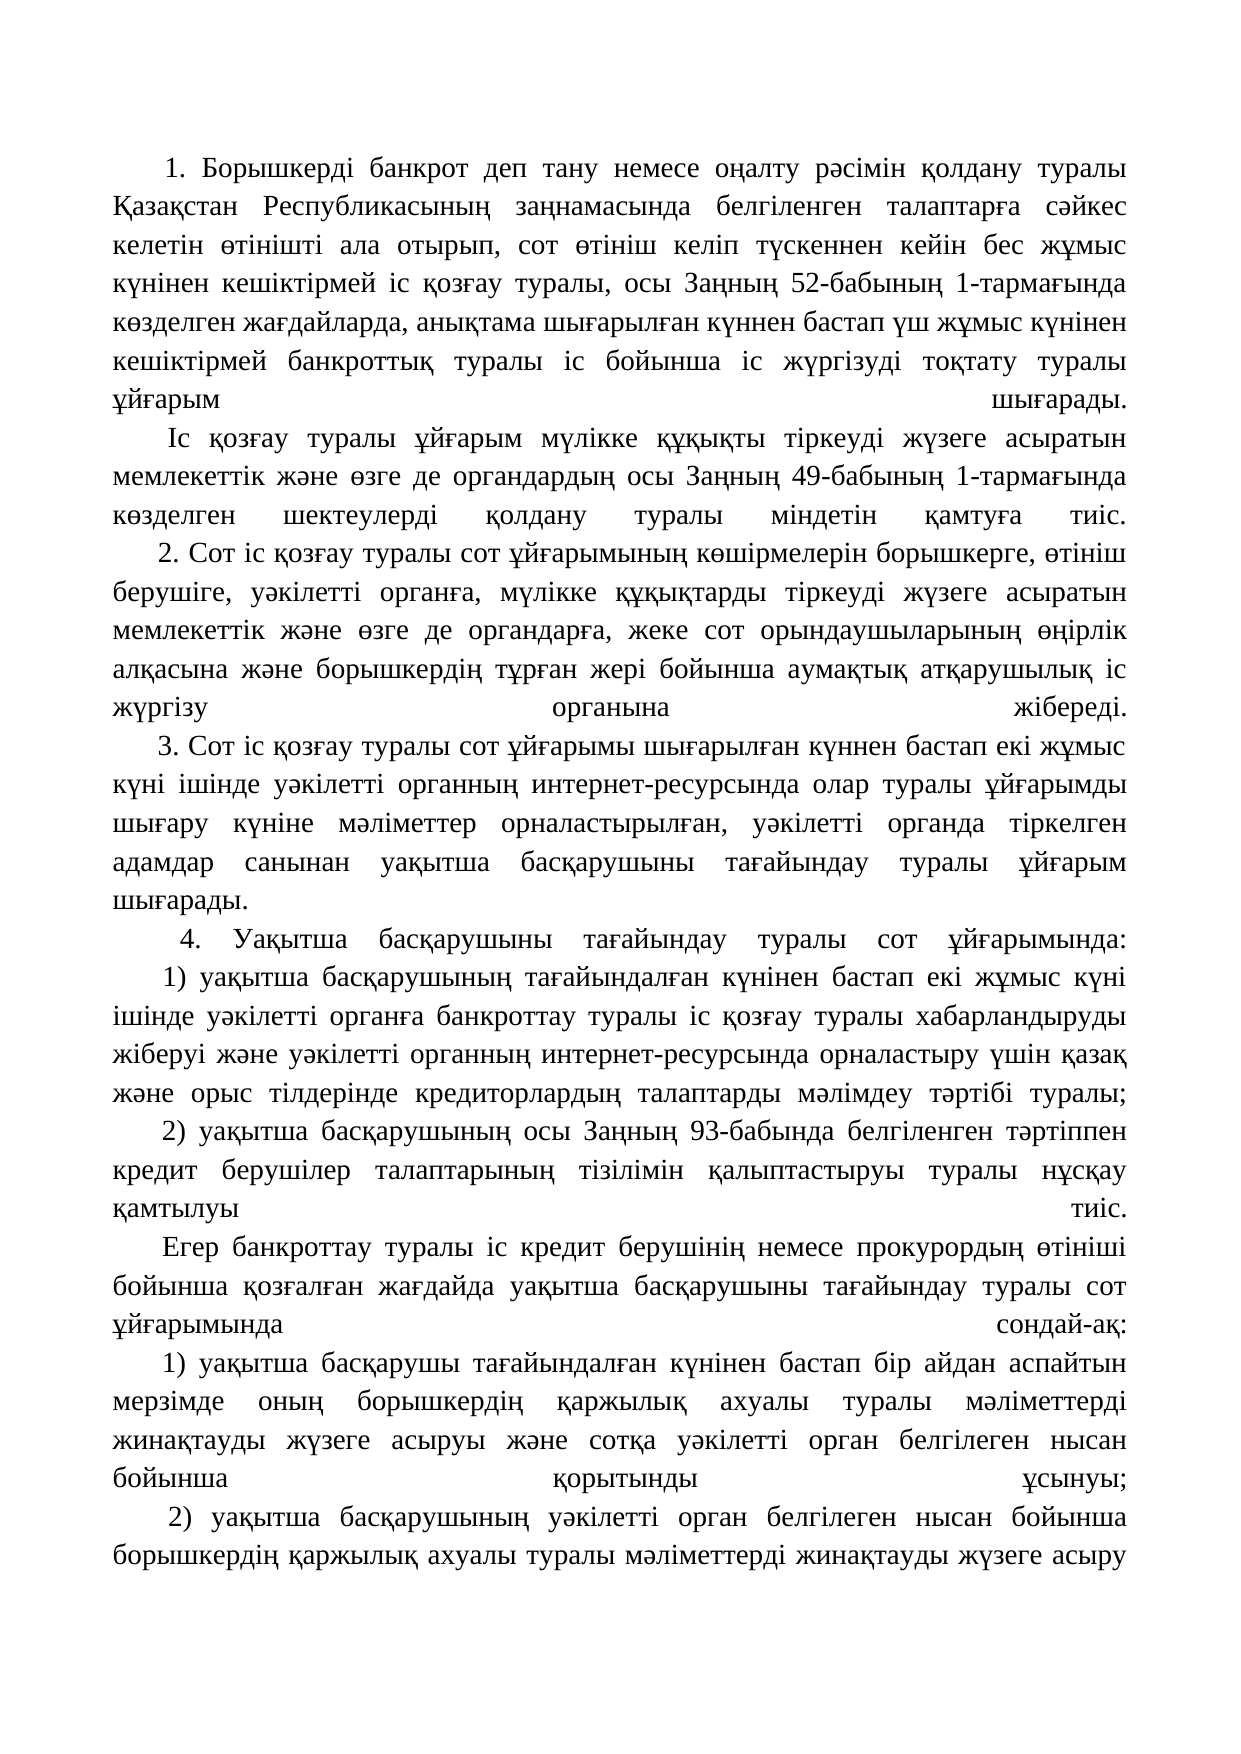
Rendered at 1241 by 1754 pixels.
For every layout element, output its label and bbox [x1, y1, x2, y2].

text [112, 150, 1128, 1571]
